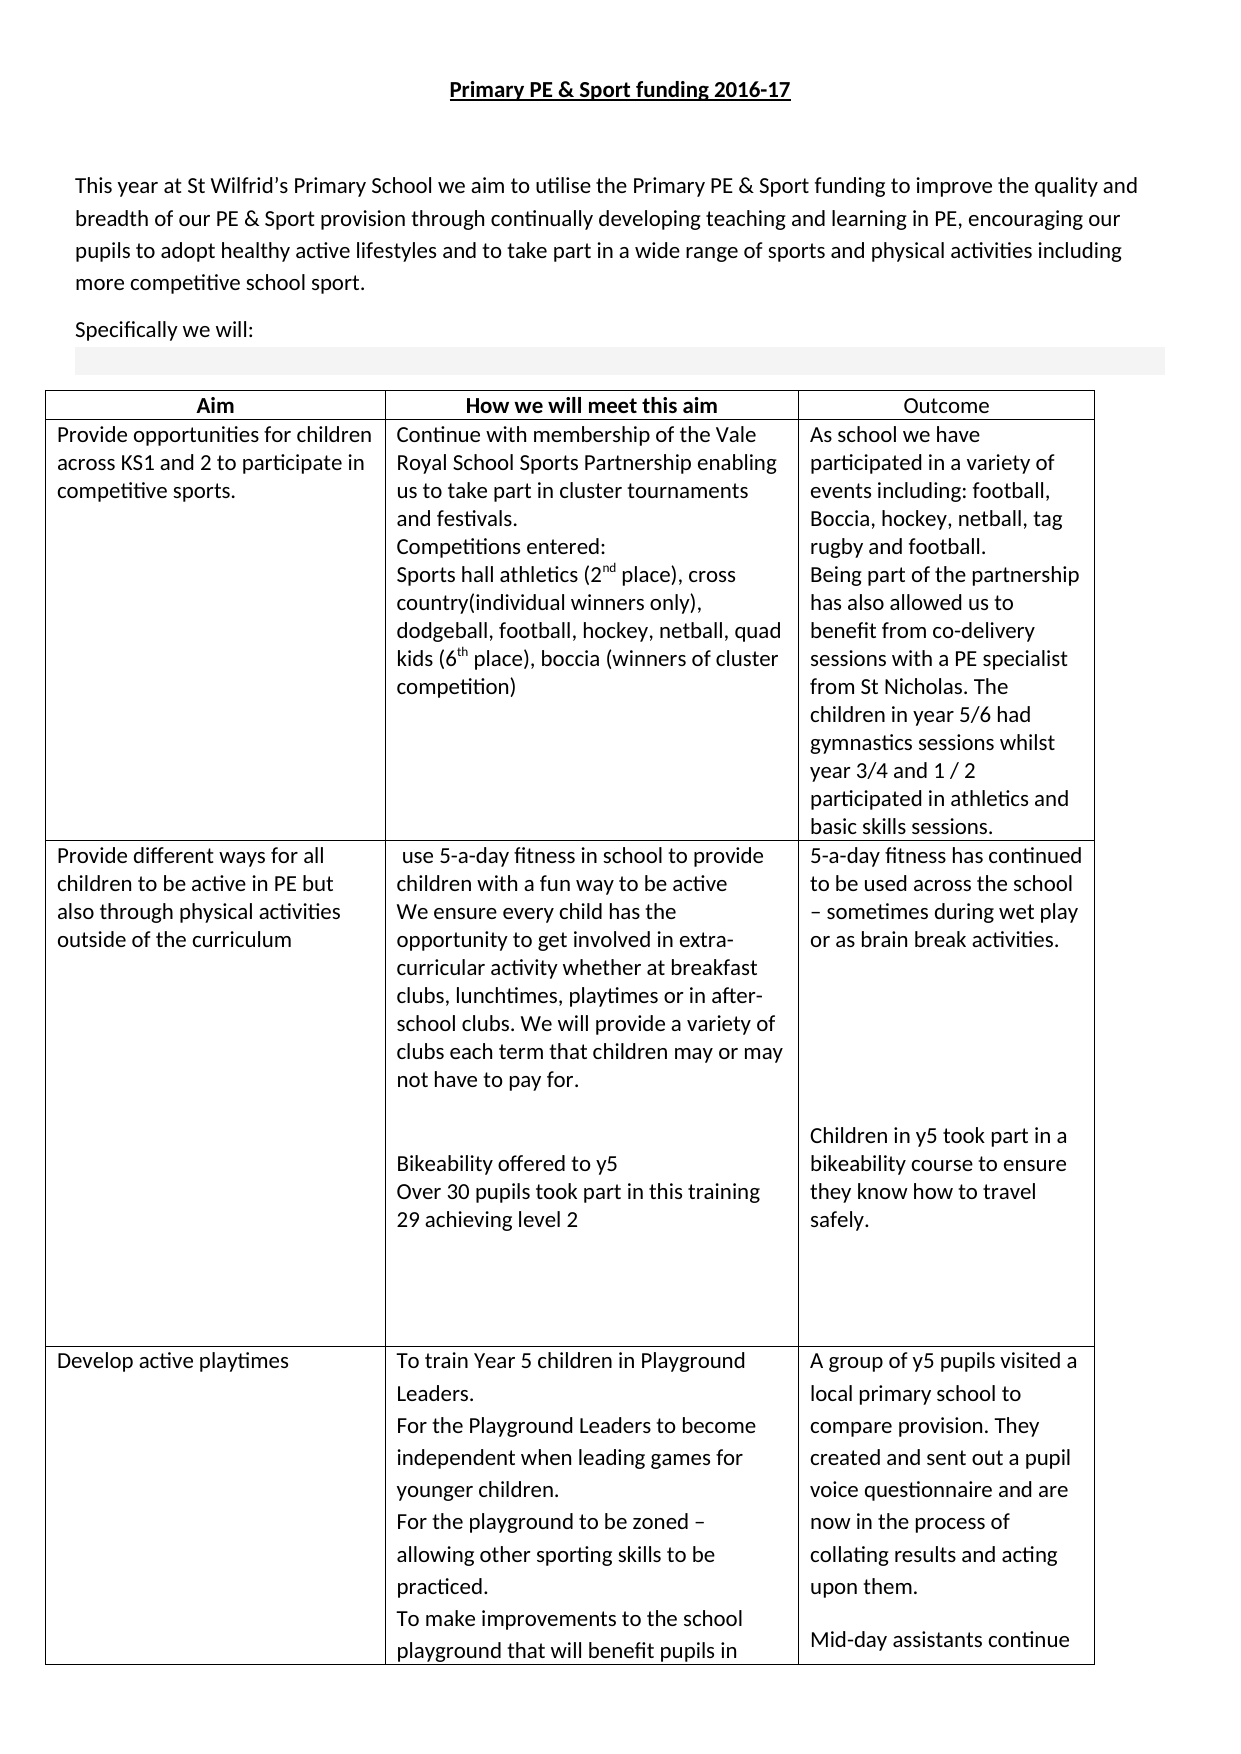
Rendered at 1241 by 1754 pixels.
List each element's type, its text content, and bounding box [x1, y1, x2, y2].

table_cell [386, 1347, 798, 1664]
text Specifically we will: [75, 315, 1165, 343]
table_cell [799, 1347, 1094, 1664]
table_cell Provide different ways for all children to be active in PE but also through physical activities outside of the curriculum [46, 841, 385, 1346]
table_cell use 5-a-day fitness in school to provide children with a fun way to be active We ensure every child has the opportunity to get involved in extra-curricular activity whether at breakfast clubs, lunchtimes, playtimes or in after-school clubs. We will provide a variety of clubs each term that children may or may not have to pay for. Bikeability offered to y5 Over 30 pupils took part in this training 29 achieving level 2 [386, 841, 798, 1346]
text This year at St Wilfrid’s Primary School we aim to utilise the Primary PE & Sport funding to improve the quality and breadth of our PE & Sport provision through continually developing teaching and learning in PE, encouraging our pupils to adopt healthy active lifestyles and to take part in a wide range of sports and physical activities including more competitive school sport. [75, 172, 1165, 296]
table_header Outcome [799, 391, 1094, 419]
text Primary PE & Sport funding 2016-17 [75, 75, 1165, 103]
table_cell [46, 1347, 385, 1664]
table_header Aim [46, 391, 385, 419]
table_cell 5-a-day fitness has continued to be used across the school – sometimes during wet play or as brain break activities. Children in y5 took part in a bikeability course to ensure they know how to travel safely. [799, 841, 1094, 1346]
table_cell As school we have participated in a variety of events including: football, Boccia, hockey, netball, tag rugby and football. Being part of the partnership has also allowed us to benefit from co-delivery sessions with a PE specialist from St Nicholas. The children in year 5/6 had gymnastics sessions whilst year 3/4 and 1 / 2 participated in athletics and basic skills sessions. [799, 420, 1094, 840]
table_cell Provide opportunities for children across KS1 and 2 to participate in competitive sports. [46, 420, 385, 840]
table_header How we will meet this aim [386, 391, 798, 419]
table_cell Continue with membership of the Vale Royal School Sports Partnership enabling us to take part in cluster tournaments and festivals. Competitions entered: Sports hall athletics (2nd place), cross country(individual winners only), dodgeball, football, hockey, netball, quad kids (6th place), boccia (winners of cluster competition) [386, 420, 798, 840]
